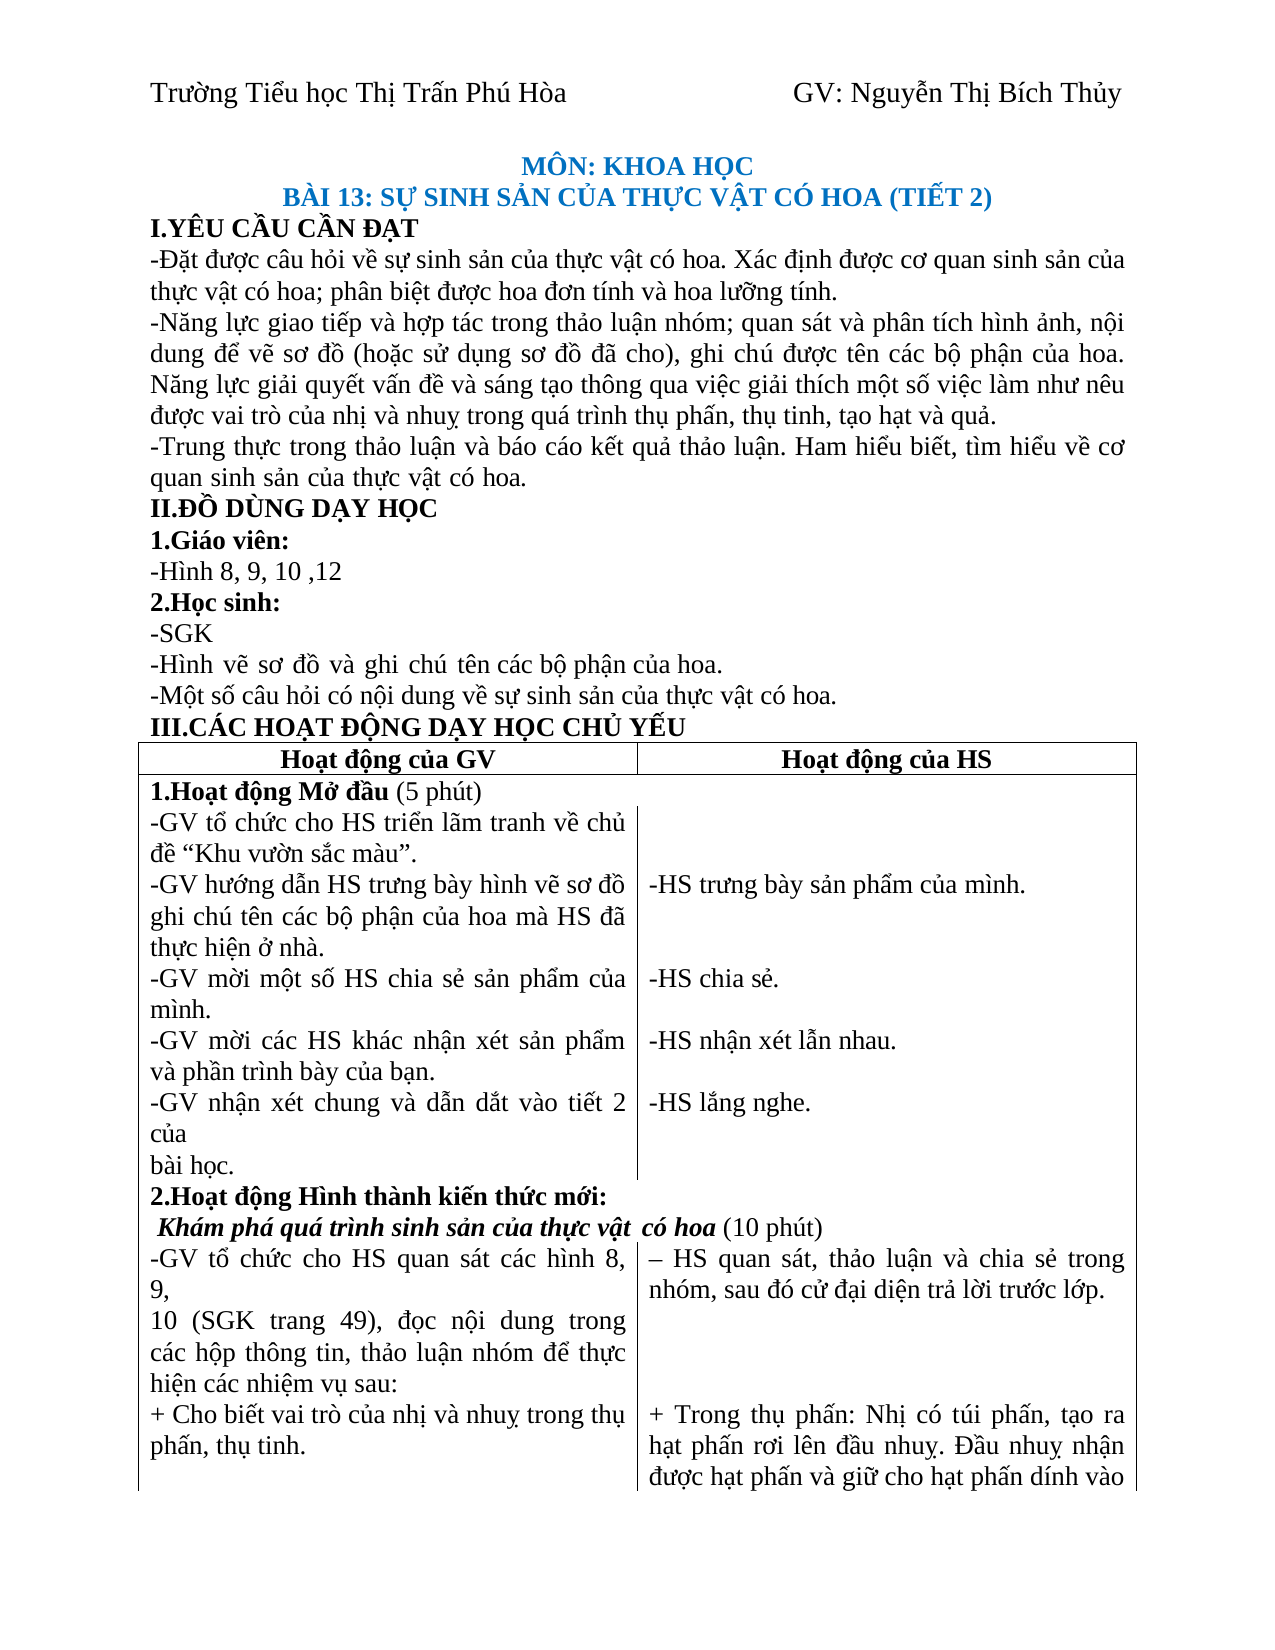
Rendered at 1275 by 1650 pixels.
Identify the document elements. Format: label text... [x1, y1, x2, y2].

text -Một số câu hỏi có nội dung về sự sinh sản của thực vật có hoa. [150, 679, 1125, 711]
table_header Hoạt động của HS [638, 743, 1136, 774]
text I.YÊU CẦU CẦN ĐẠT [150, 212, 1125, 243]
text -SGK [150, 617, 1125, 648]
text II.ĐỒ DÙNG DẠY HỌC [150, 493, 1125, 524]
text -Đặt được câu hỏi về sự sinh sản của thực vật có hoa. Xác định được cơ quan sinh sản của thực vật có hoa; phân biệt được hoa đơn tính và hoa lưỡng tính. [150, 243, 1125, 306]
table_cell 1.Hoạt động Mở đầu (5 phút) [139, 775, 1136, 806]
text 2.Học sinh: [150, 586, 1125, 617]
text -Trung thực trong thảo luận và báo cáo kết quả thảo luận. Ham hiểu biết, tìm hiểu về cơ quan sinh sản của thực vật có hoa. [150, 430, 1125, 493]
table_cell -GV tổ chức cho HS triển lãm tranh về chủ đề “Khu vườn sắc màu”. -GV hướng dẫn HS trưng bày hình vẽ sơ đồ ghi chú tên các bộ phận của hoa mà HS đã thực hiện ở nhà. -GV mời một số HS chia sẻ sản phẩm của mình. -GV mời các HS khác nhận xét sản phẩm và phần trình bày của bạn. -GV nhận xét chung và dẫn dắt vào tiết 2 của bài học. [139, 806, 637, 1180]
text BÀI 13: SỰ SINH SẢN CỦA THỰC VẬT CÓ HOA (TIẾT 2) [150, 181, 1125, 212]
text MÔN: KHOA HỌC [150, 150, 1125, 181]
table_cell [638, 1242, 1136, 1491]
table_cell -HS trưng bày sản phẩm của mình. -HS chia sẻ. -HS nhận xét lẫn nhau. -HS lắng nghe. [638, 806, 1136, 1180]
text 1.Giáo viên: [150, 524, 1125, 555]
text III.CÁC HOẠT ĐỘNG DẠY HỌC CHỦ YẾU [150, 711, 1125, 742]
text -Hình 8, 9, 10 ,12 [150, 555, 1125, 586]
text -Năng lực giao tiếp và hợp tác trong thảo luận nhóm; quan sát và phân tích hình ảnh, nội dung để vẽ sơ đồ (hoặc sử dụng sơ đồ đã cho), ghi chú được tên các bộ phận của hoa. Năng lực giải quyết vấn đề và sáng tạo thông qua việc giải thích một số việc làm như nêu được vai trò của nhị và nhuỵ trong quá trình thụ phấn, thụ tinh, tạo hạt và quả. [150, 306, 1125, 430]
table_cell 2.Hoạt động Hình thành kiến thức mới: Khám phá quá trình sinh sản của thực vật có hoa (10 phút) [139, 1180, 1136, 1242]
text -Hình vẽ sơ đồ và ghi chú tên các bộ phận của hoa. [150, 648, 1125, 679]
table_header Hoạt động của GV [139, 743, 637, 774]
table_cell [139, 1242, 637, 1491]
